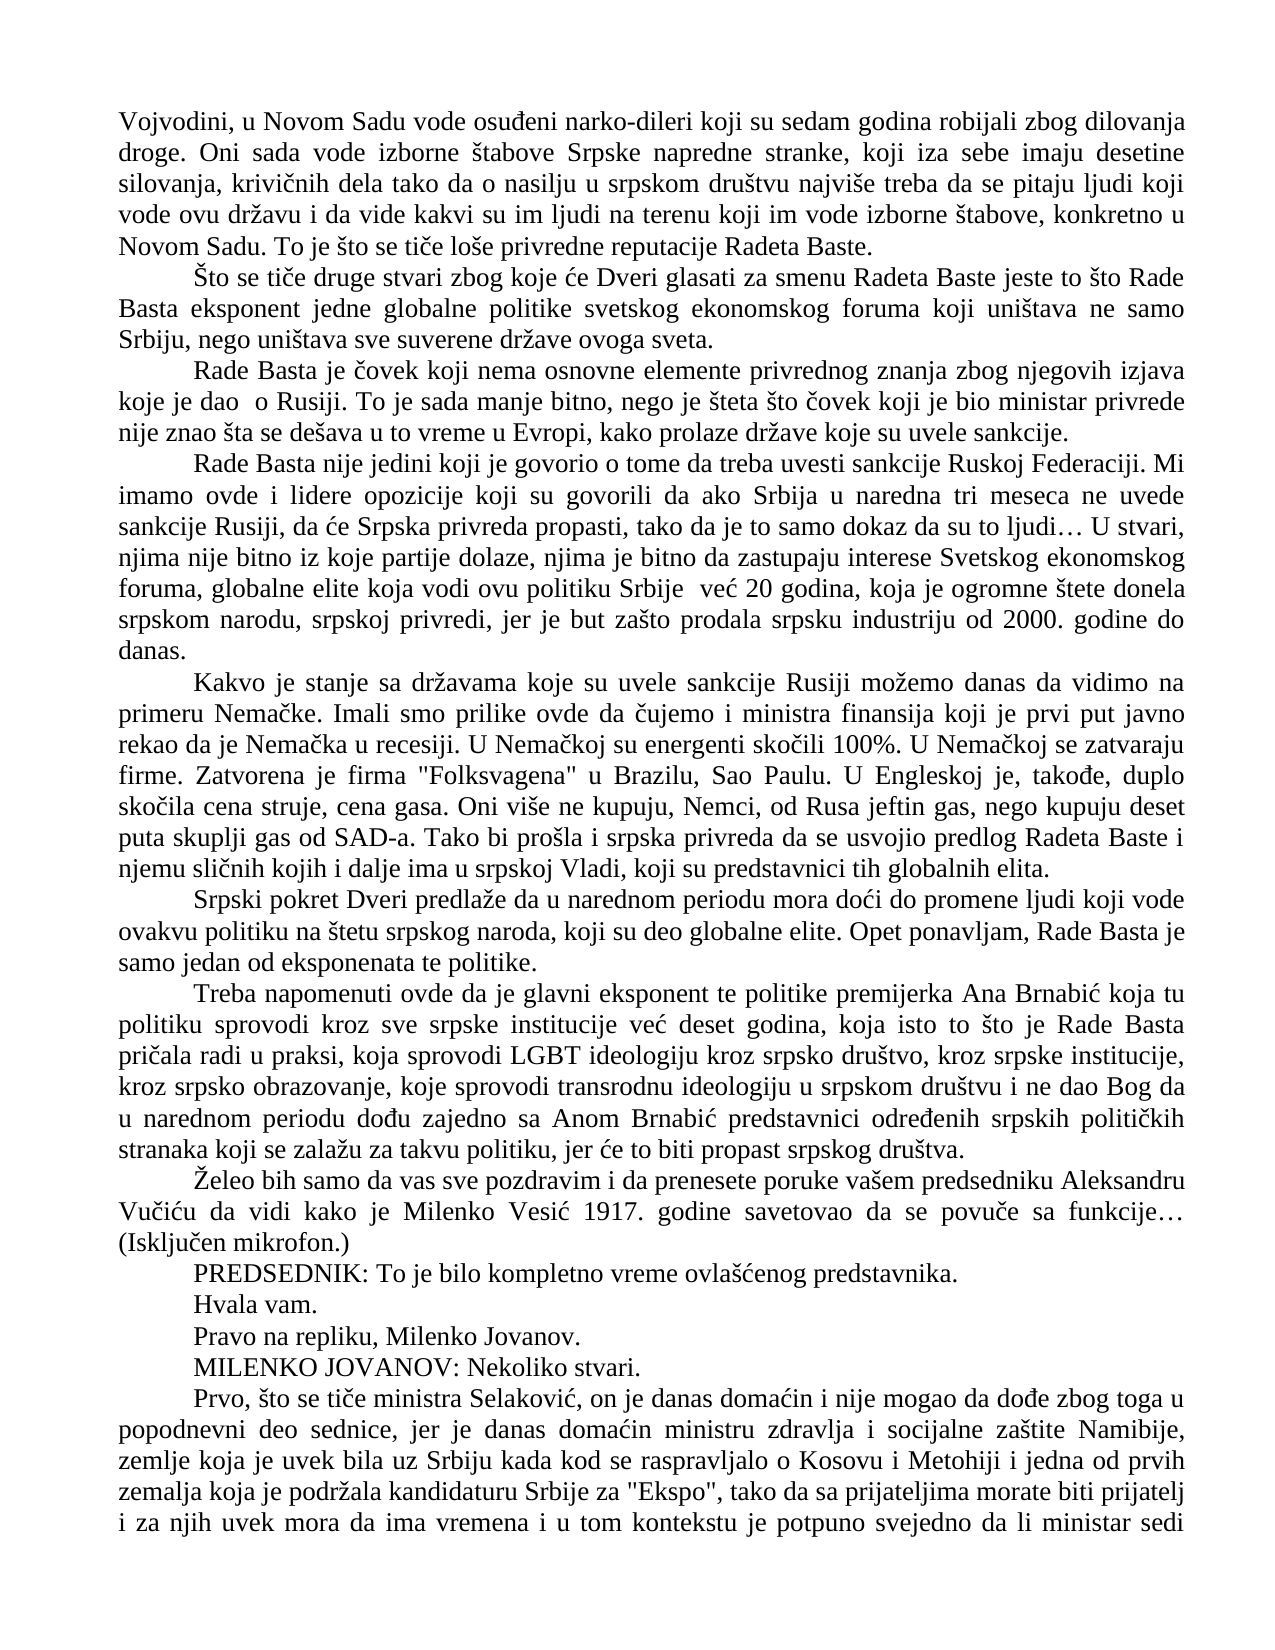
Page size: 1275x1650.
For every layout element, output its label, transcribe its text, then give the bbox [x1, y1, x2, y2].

text MILENKO JOVANOV: Nekoliko stvari. [118, 1351, 1186, 1382]
text Pravo na repliku, Milenko Jovanov. [118, 1320, 1186, 1351]
text Hvala vam. [118, 1288, 1186, 1320]
text Rade Basta nije jedini koji je govorio o tome da treba uvesti sankcije Ruskoj Federaciji. Mi imamo ovde i lidere opozicije koji su govorili da ako Srbija u naredna tri meseca ne uvede sankcije Rusiji, da će Srpska privreda propasti, tako da je to samo dokaz da su to ljudi… U stvari, njima nije bitno iz koje partije dolaze, njima je bitno da zastupaju interese Svetskog ekonomskog foruma, globalne elite koja vodi ovu politiku Srbije već 20 godina, koja je ogromne štete donela srpskom narodu, srpskoj privredi, jer je but zašto prodala srpsku industriju od 2000. godine do danas. [118, 448, 1186, 666]
text PREDSEDNIK: To je bilo kompletno vreme ovlašćenog predstavnika. [118, 1257, 1186, 1288]
text Kakvo je stanje sa državama koje su uvele sankcije Rusiji možemo danas da vidimo na primeru Nemačke. Imali smo prilike ovde da čujemo i ministra finansija koji je prvi put javno rekao da je Nemačka u recesiji. U Nemačkoj su energenti skočili 100%. U Nemačkoj se zatvaraju firme. Zatvorena je firma "Folksvagena" u Brazilu, Sao Paulu. U Engleskoj je, takođe, duplo skočila cena struje, cena gasa. Oni više ne kupuju, Nemci, od Rusa jeftin gas, nego kupuju deset puta skuplji gas od SAD-a. Tako bi prošla i srpska privreda da se usvojio predlog Radeta Baste i njemu sličnih kojih i dalje ima u srpskoj Vladi, koji su predstavnici tih globalnih elita. [118, 666, 1186, 884]
text Srpski pokret Dveri predlaže da u narednom periodu mora doći do promene ljudi koji vode ovakvu politiku na štetu srpskog naroda, koji su deo globalne elite. Opet ponavljam, Rade Basta je samo jedan od eksponenata te politike. [118, 884, 1186, 977]
text Treba napomenuti ovde da je glavni eksponent te politike premijerka Ana Brnabić koja tu politiku sprovodi kroz sve srpske institucije već deset godina, koja isto to što je Rade Basta pričala radi u praksi, koja sprovodi LGBT ideologiju kroz srpsko društvo, kroz srpske institucije, kroz srpsko obrazovanje, koje sprovodi transrodnu ideologiju u srpskom društvu i ne dao Bog da u narednom periodu dođu zajedno sa Anom Brnabić predstavnici određenih srpskih političkih stranaka koji se zalažu za takvu politiku, jer će to biti propast srpskog društva. [118, 977, 1186, 1164]
text Što se tiče druge stvari zbog koje će Dveri glasati za smenu Radeta Baste jeste to što Rade Basta eksponent jedne globalne politike svetskog ekonomskog foruma koji uništava ne samo Srbiju, nego uništava sve suverene države ovoga sveta. [118, 261, 1186, 354]
text Rade Basta je čovek koji nema osnovne elemente privrednog znanja zbog njegovih izjava koje je dao o Rusiji. To je sada manje bitno, nego je šteta što čovek koji je bio ministar privrede nije znao šta se dešava u to vreme u Evropi, kako prolaze države koje su uvele sankcije. [118, 354, 1186, 448]
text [118, 105, 1186, 261]
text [118, 1382, 1186, 1538]
text Želeo bih samo da vas sve pozdravim i da prenesete poruke vašem predsedniku Aleksandru Vučiću da vidi kako je Milenko Vesić 1917. godine savetovao da se povuče sa funkcije… (Isključen mikrofon.) [118, 1164, 1186, 1257]
